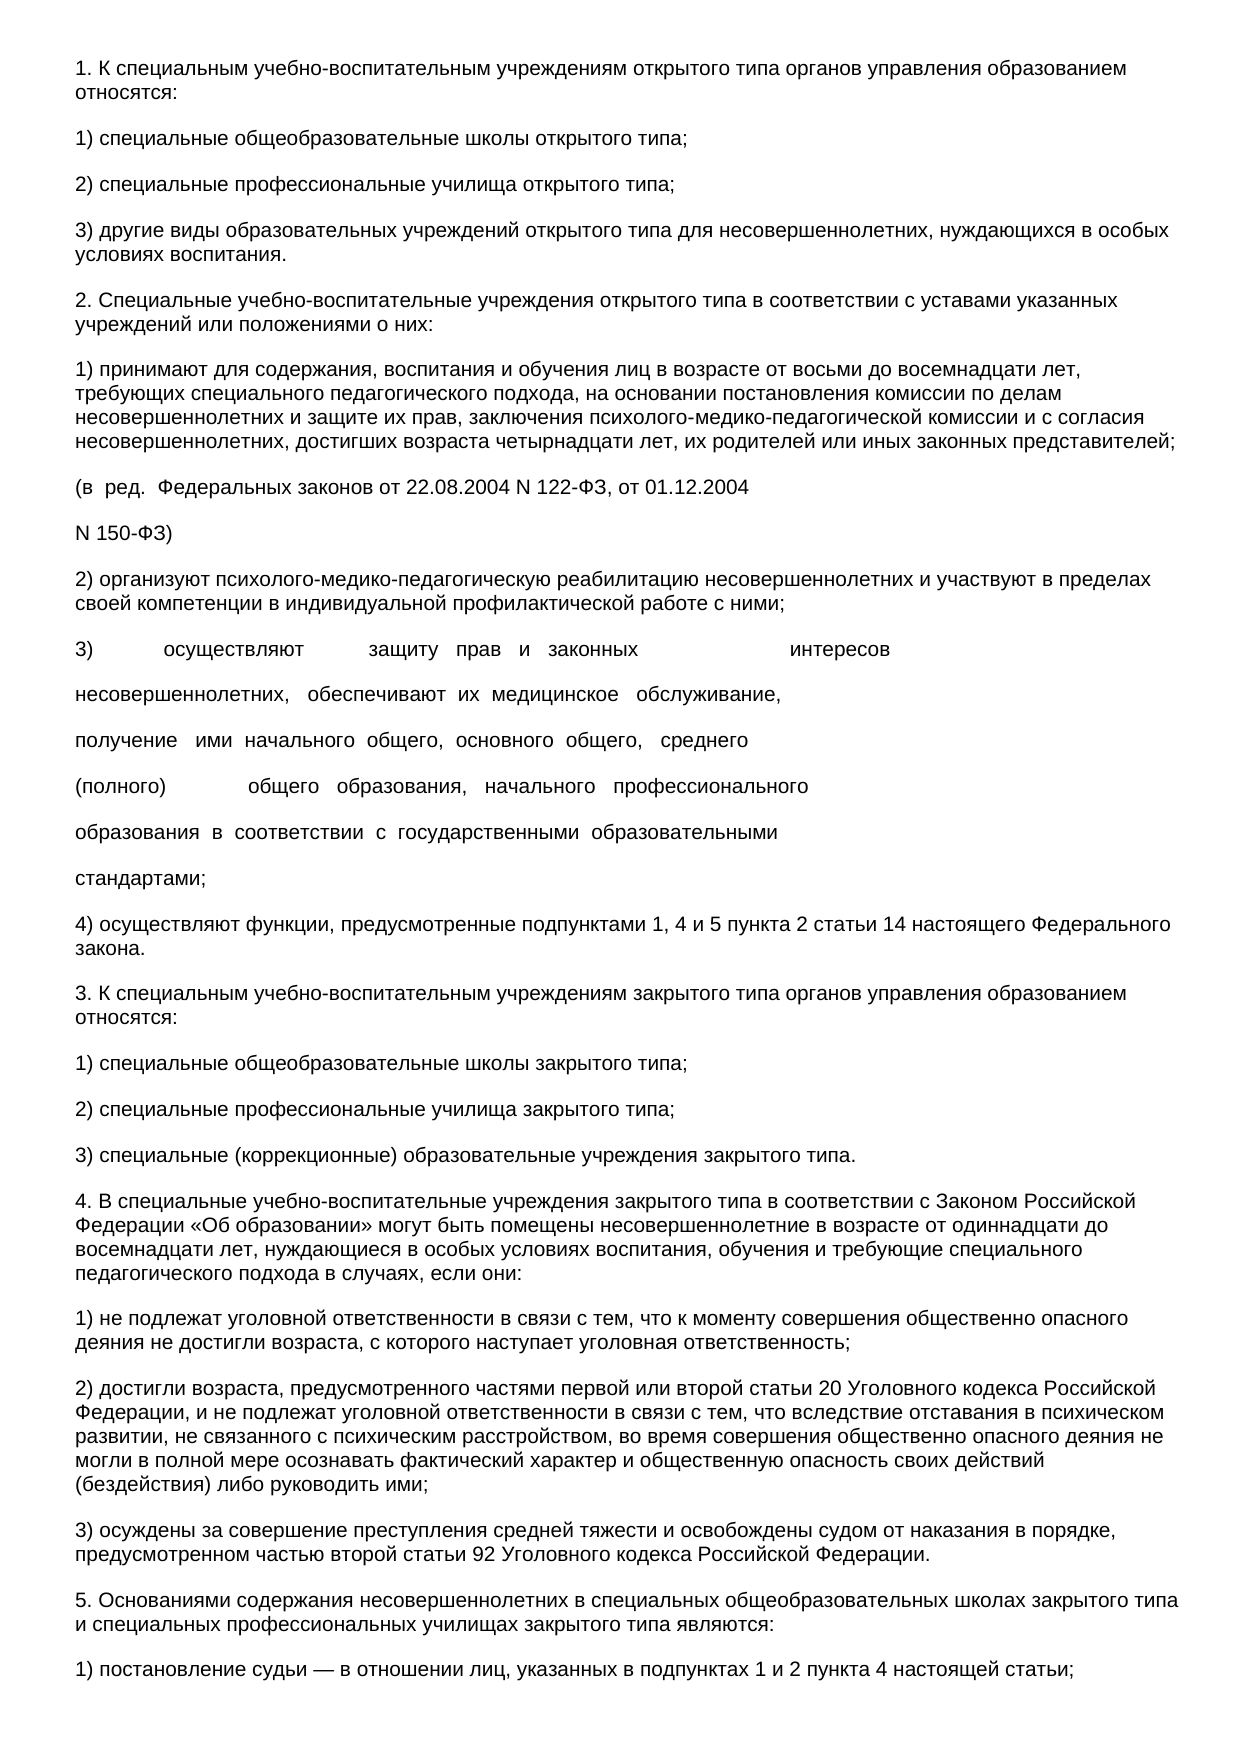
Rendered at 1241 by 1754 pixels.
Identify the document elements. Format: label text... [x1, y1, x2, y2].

text 3) специальные (коррекционные) образовательные учреждения закрытого типа. [75, 1143, 1181, 1167]
text 1) специальные общеобразовательные школы закрытого типа; [75, 1051, 1181, 1075]
text 3) осуществляют защиту прав и законных интересов [75, 636, 1181, 660]
text образования в соответствии с государственными образовательными [75, 820, 1181, 844]
text 2) достигли возраста, предусмотренного частями первой или второй статьи 20 Уголовного кодекса Российской Федерации, и не подлежат уголовной ответственности в связи с тем, что вследствие отставания в психическом развитии, не связанного с психическим расстройством, во время совершения общественно опасного деяния не могли в полной мере осознавать фактический характер и общественную опасность своих действий (бездействия) либо руководить ими; [75, 1376, 1181, 1496]
text (полного) общего образования, начального профессионального [75, 774, 1181, 798]
text 3. К специальным учебно-воспитательным учреждениям закрытого типа органов управления образованием относятся: [75, 981, 1181, 1029]
text 1) принимают для содержания, воспитания и обучения лиц в возрасте от восьми до восемнадцати лет, требующих специального педагогического подхода, на основании постановления комиссии по делам несовершеннолетних и защите их прав, заключения психолого-медико-педагогической комиссии и с согласия несовершеннолетних, достигших возраста четырнадцати лет, их родителей или иных законных представителей; [75, 357, 1181, 453]
text 1) не подлежат уголовной ответственности в связи с тем, что к моменту совершения общественно опасного деяния не достигли возраста, с которого наступает уголовная ответственность; [75, 1306, 1181, 1354]
text 2) специальные профессиональные училища открытого типа; [75, 172, 1181, 196]
text N 150-ФЗ) [75, 521, 1181, 545]
text несовершеннолетних, обеспечивают их медицинское обслуживание, [75, 682, 1181, 706]
text 3) другие виды образовательных учреждений открытого типа для несовершеннолетних, нуждающихся в особых условиях воспитания. [75, 218, 1181, 266]
text 2) организуют психолого-медико-педагогическую реабилитацию несовершеннолетних и участвуют в пределах своей компетенции в индивидуальной профилактической работе с ними; [75, 567, 1181, 614]
text 2. Специальные учебно-воспитательные учреждения открытого типа в соответствии с уставами указанных учреждений или положениями о них: [75, 287, 1181, 335]
text (в ред. Федеральных законов от 22.08.2004 N 122-ФЗ, от 01.12.2004 [75, 475, 1181, 499]
text 4) осуществляют функции, предусмотренные подпунктами 1, 4 и 5 пункта 2 статьи 14 настоящего Федерального закона. [75, 911, 1181, 959]
text 1) постановление судьи — в отношении лиц, указанных в подпунктах 1 и 2 пункта 4 настоящей статьи; [75, 1657, 1181, 1681]
text 1) специальные общеобразовательные школы открытого типа; [75, 126, 1181, 150]
text 2) специальные профессиональные училища закрытого типа; [75, 1097, 1181, 1121]
text 1. К специальным учебно-воспитательным учреждениям открытого типа органов управления образованием относятся: [75, 56, 1181, 104]
text 4. В специальные учебно-воспитательные учреждения закрытого типа в соответствии с Законом Российской Федерации «Об образовании» могут быть помещены несовершеннолетние в возрасте от одиннадцати до восемнадцати лет, нуждающиеся в особых условиях воспитания, обучения и требующие специального педагогического подхода в случаях, если они: [75, 1188, 1181, 1284]
text стандартами; [75, 866, 1181, 889]
text 5. Основаниями содержания несовершеннолетних в специальных общеобразовательных школах закрытого типа и специальных профессиональных училищах закрытого типа являются: [75, 1587, 1181, 1635]
text получение ими начального общего, основного общего, среднего [75, 728, 1181, 752]
text 3) осуждены за совершение преступления средней тяжести и освобождены судом от наказания в порядке, предусмотренном частью второй статьи 92 Уголовного кодекса Российской Федерации. [75, 1518, 1181, 1566]
